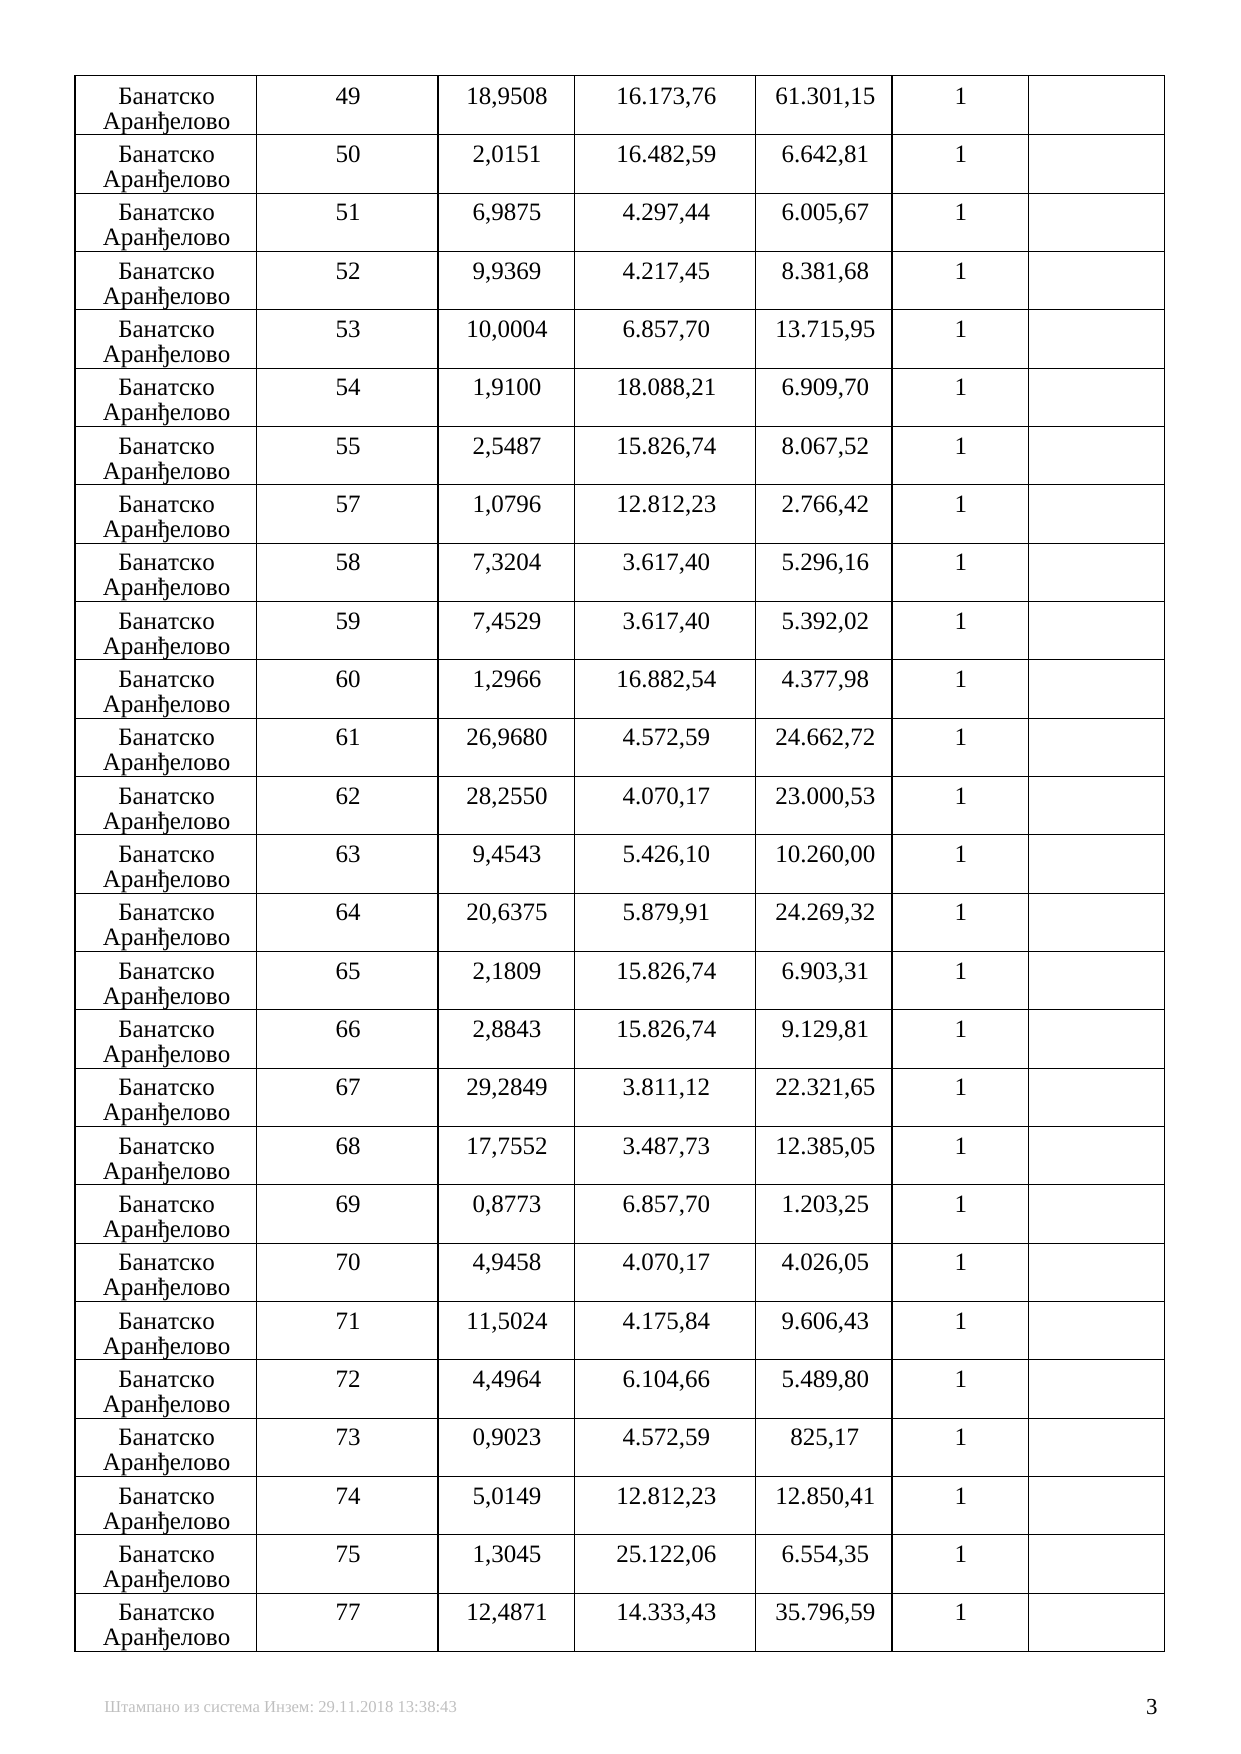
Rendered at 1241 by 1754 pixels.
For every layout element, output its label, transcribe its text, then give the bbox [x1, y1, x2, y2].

table_cell 4.175,84 [575, 1302, 755, 1359]
table_cell 4.572,59 [575, 1419, 755, 1476]
table_cell 0,9023 [439, 1419, 574, 1476]
table_cell Банатско Аранђелово [76, 1360, 256, 1417]
table_cell 5.392,02 [756, 602, 891, 659]
table_cell 24.662,72 [756, 719, 891, 776]
table_cell 6.909,70 [756, 369, 891, 426]
table_cell 7,3204 [439, 544, 574, 601]
table_header 18,9508 [439, 76, 574, 134]
table_cell 74 [257, 1477, 437, 1534]
table_cell [1029, 1244, 1164, 1301]
table_cell 54 [257, 369, 437, 426]
table_cell 72 [257, 1360, 437, 1417]
table_cell 70 [257, 1244, 437, 1301]
table_cell 1 [893, 777, 1028, 834]
table_cell 5.879,91 [575, 894, 755, 951]
table_cell [1029, 894, 1164, 951]
table_cell 58 [257, 544, 437, 601]
table_cell 16.482,59 [575, 135, 755, 192]
table_cell 1 [893, 1185, 1028, 1242]
table_cell 1 [893, 1535, 1028, 1592]
table_cell 8.381,68 [756, 252, 891, 309]
table_cell Банатско Аранђелово [76, 719, 256, 776]
table_cell 10,0004 [439, 310, 574, 367]
table_cell 5.426,10 [575, 835, 755, 892]
table_cell 4.297,44 [575, 194, 755, 251]
table_cell 1 [893, 719, 1028, 776]
table_header 16.173,76 [575, 76, 755, 134]
table_cell Банатско Аранђелово [76, 485, 256, 542]
table_cell 69 [257, 1185, 437, 1242]
table_cell 26,9680 [439, 719, 574, 776]
table_cell Банатско Аранђелово [76, 835, 256, 892]
table_cell Банатско Аранђелово [76, 310, 256, 367]
table_cell 73 [257, 1419, 437, 1476]
table_cell 17,7552 [439, 1127, 574, 1184]
table_cell 5,0149 [439, 1477, 574, 1534]
table_cell 5.489,80 [756, 1360, 891, 1417]
table_cell 4,9458 [439, 1244, 574, 1301]
table_cell 16.882,54 [575, 660, 755, 717]
table_cell 12.850,41 [756, 1477, 891, 1534]
table_cell 4.070,17 [575, 777, 755, 834]
table_cell [1029, 1535, 1164, 1592]
table_cell 23.000,53 [756, 777, 891, 834]
table_cell 2,8843 [439, 1010, 574, 1067]
table_cell [1029, 1360, 1164, 1417]
table_cell 1 [893, 544, 1028, 601]
table_cell 11,5024 [439, 1302, 574, 1359]
table_cell 6.005,67 [756, 194, 891, 251]
table_cell 60 [257, 660, 437, 717]
table_cell 55 [257, 427, 437, 484]
table_cell 4.572,59 [575, 719, 755, 776]
table_cell 9,4543 [439, 835, 574, 892]
table_cell 67 [257, 1069, 437, 1126]
table_cell 1 [893, 252, 1028, 309]
table_header [1029, 76, 1164, 134]
table_cell [1029, 369, 1164, 426]
table_cell Банатско Аранђелово [76, 252, 256, 309]
table_cell Банатско Аранђелово [76, 1010, 256, 1067]
table_cell 29,2849 [439, 1069, 574, 1126]
table_cell 7,4529 [439, 602, 574, 659]
table_cell 6.642,81 [756, 135, 891, 192]
table_cell 12.812,23 [575, 1477, 755, 1534]
table_cell 1 [893, 1302, 1028, 1359]
table_cell 59 [257, 602, 437, 659]
table_cell Банатско Аранђелово [76, 602, 256, 659]
table_cell 25.122,06 [575, 1535, 755, 1592]
table_cell 1 [893, 660, 1028, 717]
table_cell 3.617,40 [575, 544, 755, 601]
table_cell Банатско Аранђелово [76, 1069, 256, 1126]
table_cell 1 [893, 894, 1028, 951]
table_cell 1 [893, 1360, 1028, 1417]
table_cell [1029, 194, 1164, 251]
table_cell 1,3045 [439, 1535, 574, 1592]
table_cell 12.385,05 [756, 1127, 891, 1184]
table_cell 3.487,73 [575, 1127, 755, 1184]
table_cell 18.088,21 [575, 369, 755, 426]
table_cell 9,9369 [439, 252, 574, 309]
table_cell 1 [893, 1477, 1028, 1534]
table_cell 71 [257, 1302, 437, 1359]
table_cell 35.796,59 [756, 1594, 891, 1651]
table_cell [1029, 1185, 1164, 1242]
table_cell [1029, 1127, 1164, 1184]
table_cell 4,4964 [439, 1360, 574, 1417]
table_cell 2,5487 [439, 427, 574, 484]
table_cell [1029, 777, 1164, 834]
table_cell 1 [893, 427, 1028, 484]
table_cell 4.070,17 [575, 1244, 755, 1301]
table_cell 15.826,74 [575, 952, 755, 1009]
table_cell 6.903,31 [756, 952, 891, 1009]
table_cell 2.766,42 [756, 485, 891, 542]
table_header 49 [257, 76, 437, 134]
table_cell 6.104,66 [575, 1360, 755, 1417]
table_cell 64 [257, 894, 437, 951]
table_cell [1029, 544, 1164, 601]
table_cell [1029, 1594, 1164, 1651]
table_cell 1 [893, 485, 1028, 542]
table_cell 1 [893, 310, 1028, 367]
table_cell 10.260,00 [756, 835, 891, 892]
table_cell Банатско Аранђелово [76, 135, 256, 192]
table_cell Банатско Аранђелово [76, 1419, 256, 1476]
table_cell 1 [893, 1419, 1028, 1476]
table_cell 22.321,65 [756, 1069, 891, 1126]
table_cell 1 [893, 1010, 1028, 1067]
table_cell Банатско Аранђелово [76, 194, 256, 251]
table_cell Банатско Аранђелово [76, 1302, 256, 1359]
table_cell 1 [893, 1069, 1028, 1126]
table_cell 6,9875 [439, 194, 574, 251]
table_cell Банатско Аранђелово [76, 369, 256, 426]
table_cell 9.129,81 [756, 1010, 891, 1067]
table_cell [1029, 660, 1164, 717]
table_cell 2,1809 [439, 952, 574, 1009]
table_cell 15.826,74 [575, 1010, 755, 1067]
table_cell Банатско Аранђелово [76, 1244, 256, 1301]
table_cell 12.812,23 [575, 485, 755, 542]
table_cell 1 [893, 1244, 1028, 1301]
table_cell 1.203,25 [756, 1185, 891, 1242]
table_cell Банатско Аранђелово [76, 1477, 256, 1534]
table_cell 68 [257, 1127, 437, 1184]
table_cell [1029, 1302, 1164, 1359]
table_cell 14.333,43 [575, 1594, 755, 1651]
table_cell 1 [893, 135, 1028, 192]
table_cell [1029, 835, 1164, 892]
table_cell 15.826,74 [575, 427, 755, 484]
table_cell 4.217,45 [575, 252, 755, 309]
table_cell 50 [257, 135, 437, 192]
table_cell 825,17 [756, 1419, 891, 1476]
table_cell [1029, 719, 1164, 776]
table_header Банатско Аранђелово [76, 76, 256, 134]
table_cell 0,8773 [439, 1185, 574, 1242]
table_cell 3.811,12 [575, 1069, 755, 1126]
table_cell [1029, 485, 1164, 542]
table_cell 1,2966 [439, 660, 574, 717]
table_cell [1029, 1010, 1164, 1067]
table_cell 53 [257, 310, 437, 367]
table_cell 63 [257, 835, 437, 892]
table_cell 1 [893, 952, 1028, 1009]
table_cell 4.026,05 [756, 1244, 891, 1301]
table_cell 51 [257, 194, 437, 251]
table_cell [1029, 252, 1164, 309]
table_cell 66 [257, 1010, 437, 1067]
table_cell 8.067,52 [756, 427, 891, 484]
table_cell Банатско Аранђелово [76, 952, 256, 1009]
table_cell 75 [257, 1535, 437, 1592]
table_cell 77 [257, 1594, 437, 1651]
table_cell 2,0151 [439, 135, 574, 192]
table_cell 20,6375 [439, 894, 574, 951]
table_cell 3.617,40 [575, 602, 755, 659]
table_cell 1 [893, 835, 1028, 892]
table_cell 57 [257, 485, 437, 542]
table_cell 6.554,35 [756, 1535, 891, 1592]
table_cell 5.296,16 [756, 544, 891, 601]
table_cell [1029, 1477, 1164, 1534]
table_cell 1,9100 [439, 369, 574, 426]
table_cell Банатско Аранђелово [76, 1535, 256, 1592]
table_cell Банатско Аранђелово [76, 427, 256, 484]
table_cell 65 [257, 952, 437, 1009]
table_cell 28,2550 [439, 777, 574, 834]
table_cell 52 [257, 252, 437, 309]
table_header 1 [893, 76, 1028, 134]
table_cell 4.377,98 [756, 660, 891, 717]
table_cell [1029, 135, 1164, 192]
table_cell 62 [257, 777, 437, 834]
table_cell 6.857,70 [575, 310, 755, 367]
table_cell Банатско Аранђелово [76, 1185, 256, 1242]
table_cell [1029, 310, 1164, 367]
table_cell 24.269,32 [756, 894, 891, 951]
table_cell 1 [893, 602, 1028, 659]
table_cell Банатско Аранђелово [76, 660, 256, 717]
table_cell 1 [893, 369, 1028, 426]
table_cell Банатско Аранђелово [76, 894, 256, 951]
table_cell [1029, 602, 1164, 659]
table_cell 61 [257, 719, 437, 776]
table_cell 12,4871 [439, 1594, 574, 1651]
table_cell 1 [893, 1594, 1028, 1651]
table_cell 1 [893, 1127, 1028, 1184]
table_cell [1029, 952, 1164, 1009]
table_cell Банатско Аранђелово [76, 544, 256, 601]
table_cell Банатско Аранђелово [76, 777, 256, 834]
table_cell 1 [893, 194, 1028, 251]
table_cell 1,0796 [439, 485, 574, 542]
table_cell 6.857,70 [575, 1185, 755, 1242]
table_cell Банатско Аранђелово [76, 1127, 256, 1184]
table_cell [1029, 427, 1164, 484]
table_header 61.301,15 [756, 76, 891, 134]
table_cell 9.606,43 [756, 1302, 891, 1359]
table_cell Банатско Аранђелово [76, 1594, 256, 1651]
table_cell [1029, 1069, 1164, 1126]
table_cell [1029, 1419, 1164, 1476]
table_cell 13.715,95 [756, 310, 891, 367]
